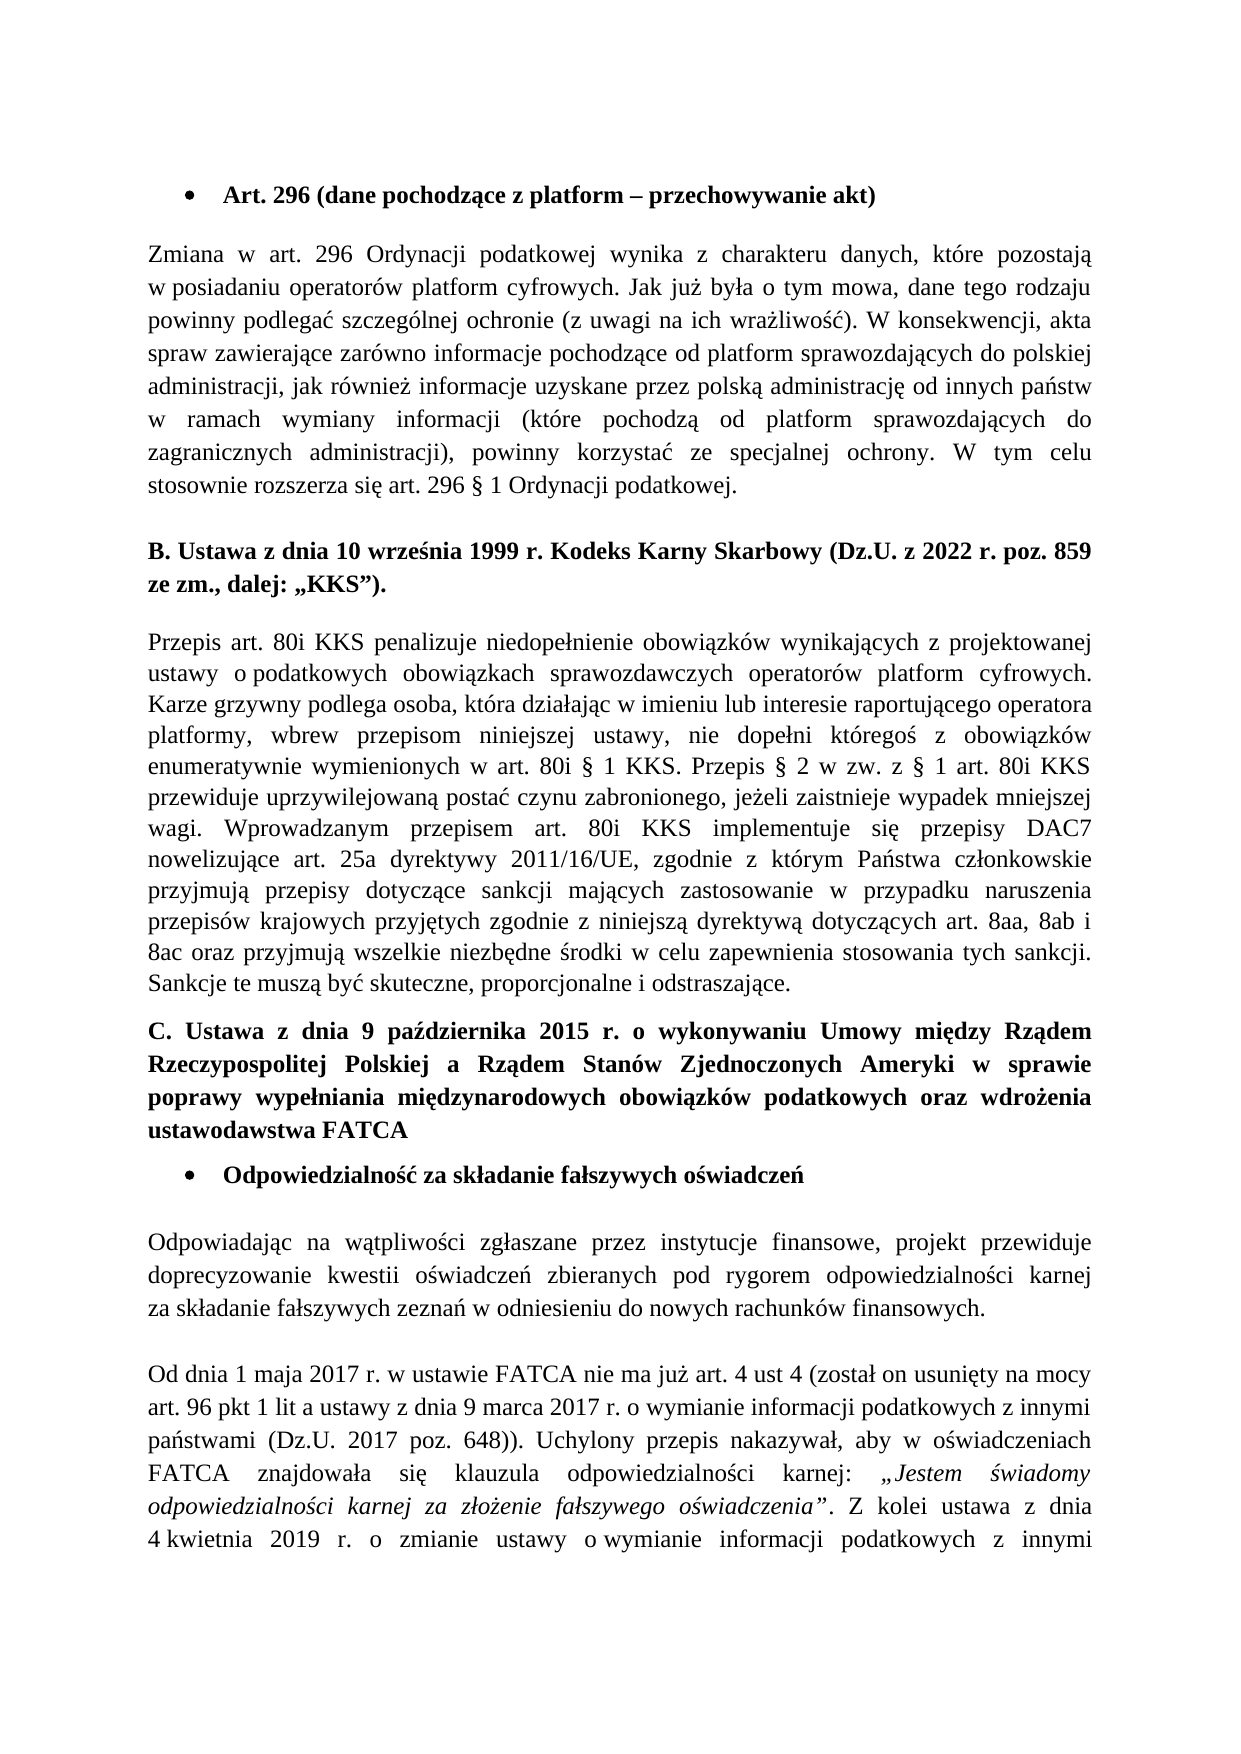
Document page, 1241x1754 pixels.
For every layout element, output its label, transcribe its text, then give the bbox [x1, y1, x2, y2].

text B. Ustawa z dnia 10 września 1999 r. Kodeks Karny Skarbowy (Dz.U. z 2022 r. poz. 859 ze zm., dalej: „KKS”). [148, 536, 1093, 598]
list Odpowiedzialność za składanie fałszywych oświadczeń [185, 1161, 1093, 1189]
text C. Ustawa z dnia 9 października 2015 r. o wykonywaniu Umowy między Rządem Rzeczypospolitej Polskiej a Rządem Stanów Zjednoczonych Ameryki w sprawie poprawy wypełniania międzynarodowych obowiązków podatkowych oraz wdrożenia ustawodawstwa FATCA [148, 1016, 1093, 1144]
text Zmiana w art. 296 Ordynacji podatkowej wynika z charakteru danych, które pozostają w posiadaniu operatorów platform cyfrowych. Jak już była o tym mowa, dane tego rodzaju powinny podlegać szczególnej ochronie (z uwagi na ich wrażliwość). W konsekwencji, akta spraw zawierające zarówno informacje pochodzące od platform sprawozdających do polskiej administracji, jak również informacje uzyskane przez polską administrację od innych państw w ramach wymiany informacji (które pochodzą od platform sprawozdających do zagranicznych administracji), powinny korzystać ze specjalnej ochrony. W tym celu stosownie rozszerza się art. 296 § 1 Ordynacji podatkowej. [148, 239, 1093, 498]
text Odpowiadając na wątpliwości zgłaszane przez instytucje finansowe, projekt przewiduje doprecyzowanie kwestii oświadczeń zbieranych pod rygorem odpowiedzialności karnej za składanie fałszywych zeznań w odniesieniu do nowych rachunków finansowych. [148, 1227, 1093, 1321]
list Art. 296 (dane pochodzące z platform – przechowywanie akt) [185, 181, 1093, 209]
text Przepis art. 80i KKS penalizuje niedopełnienie obowiązków wynikających z projektowanej ustawy o podatkowych obowiązkach sprawozdawczych operatorów platform cyfrowych. Karze grzywny podlega osoba, która działając w imieniu lub interesie raportującego operatora platformy, wbrew przepisom niniejszej ustawy, nie dopełni któregoś z obowiązków enumeratywnie wymienionych w art. 80i § 1 KKS. Przepis § 2 w zw. z § 1 art. 80i KKS przewiduje uprzywilejowaną postać czynu zabronionego, jeżeli zaistnieje wypadek mniejszej wagi. Wprowadzanym przepisem art. 80i KKS implementuje się przepisy DAC7 nowelizujące art. 25a dyrektywy 2011/16/UE, zgodnie z którym Państwa członkowskie przyjmują przepisy dotyczące sankcji mających zastosowanie w przypadku naruszenia przepisów krajowych przyjętych zgodnie z niniejszą dyrektywą dotyczących art. 8aa, 8ab i 8ac oraz przyjmują wszelkie niezbędne środki w celu zapewnienia stosowania tych sankcji. Sankcje te muszą być skuteczne, proporcjonalne i odstraszające. [148, 627, 1093, 997]
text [148, 1359, 1093, 1553]
